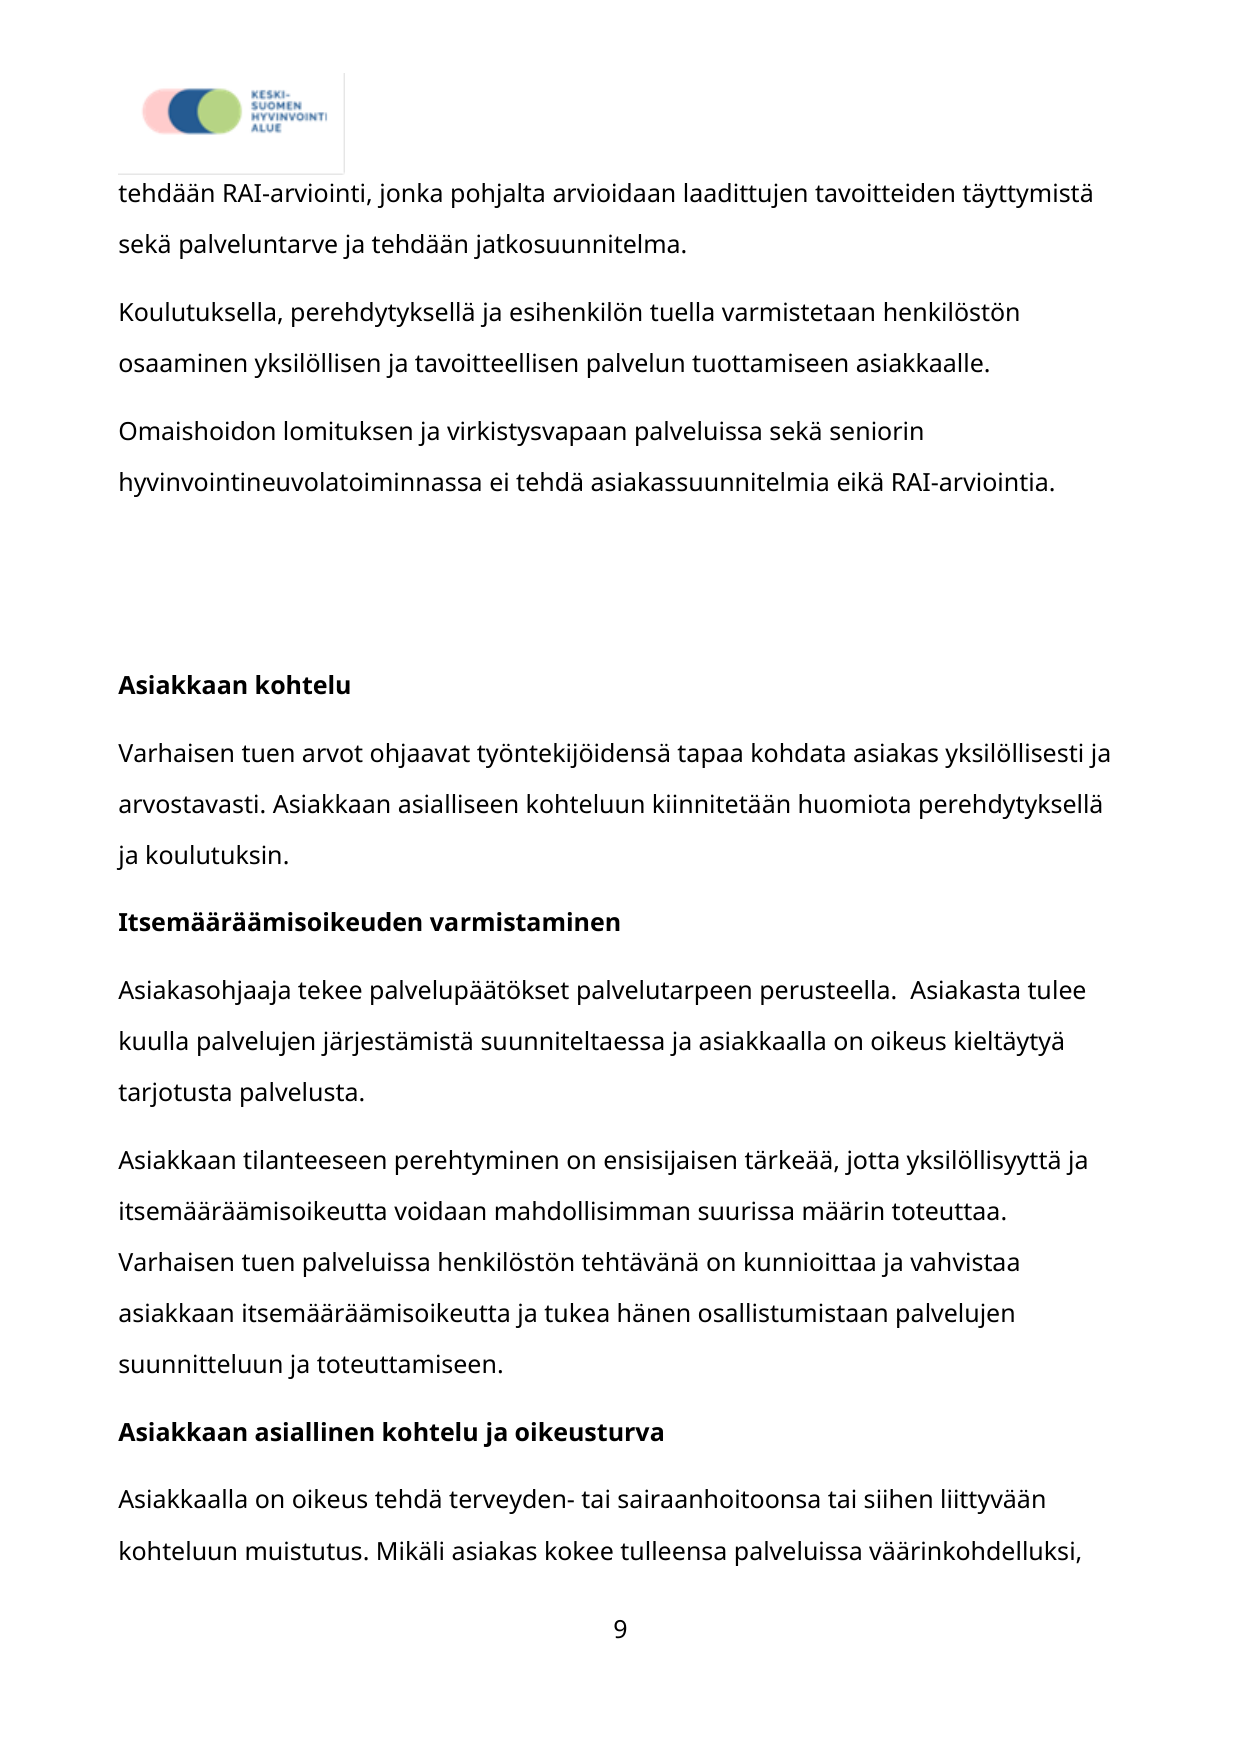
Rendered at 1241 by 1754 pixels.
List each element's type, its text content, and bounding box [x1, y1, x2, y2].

text Itsemääräämisoikeuden varmistaminen [118, 905, 1122, 939]
text Omaishoidon lomituksen ja virkistysvapaan palveluissa sekä seniorin hyvinvointineuvolatoiminnassa ei tehdä asiakassuunnitelmia eikä RAI-arviointia. [118, 413, 1122, 498]
text Varhaisen tuen arvot ohjaavat työntekijöidensä tapaa kohdata asiakas yksilöllisesti ja arvostavasti. Asiakkaan asialliseen kohteluun kiinnitetään huomiota perehdytyksellä ja koulutuksin. [118, 735, 1122, 871]
text Asiakkaan asiallinen kohtelu ja oikeusturva [118, 1414, 1122, 1448]
text Asiakasohjaaja tekee palvelupäätökset palvelutarpeen perusteella. Asiakasta tulee kuulla palvelujen järjestämistä suunniteltaessa ja asiakkaalla on oikeus kieltäytyä tarjotusta palvelusta. [118, 973, 1122, 1109]
text Koulutuksella, perehdytyksellä ja esihenkilön tuella varmistetaan henkilöstön osaaminen yksilöllisen ja tavoitteellisen palvelun tuottamiseen asiakkaalle. [118, 295, 1122, 380]
picture [118, 73, 346, 176]
text Asiakkaan tilanteeseen perehtyminen on ensisijaisen tärkeää, jotta yksilöllisyyttä ja itsemääräämisoikeutta voidaan mahdollisimman suurissa määrin toteuttaa. Varhaisen tuen palveluissa henkilöstön tehtävänä on kunnioittaa ja vahvistaa asiakkaan itsemääräämisoikeutta ja tukea hänen osallistumistaan palvelujen suunnitteluun ja toteuttamiseen. [118, 1143, 1122, 1381]
text Asiakkaan kohtelu [118, 668, 1122, 702]
